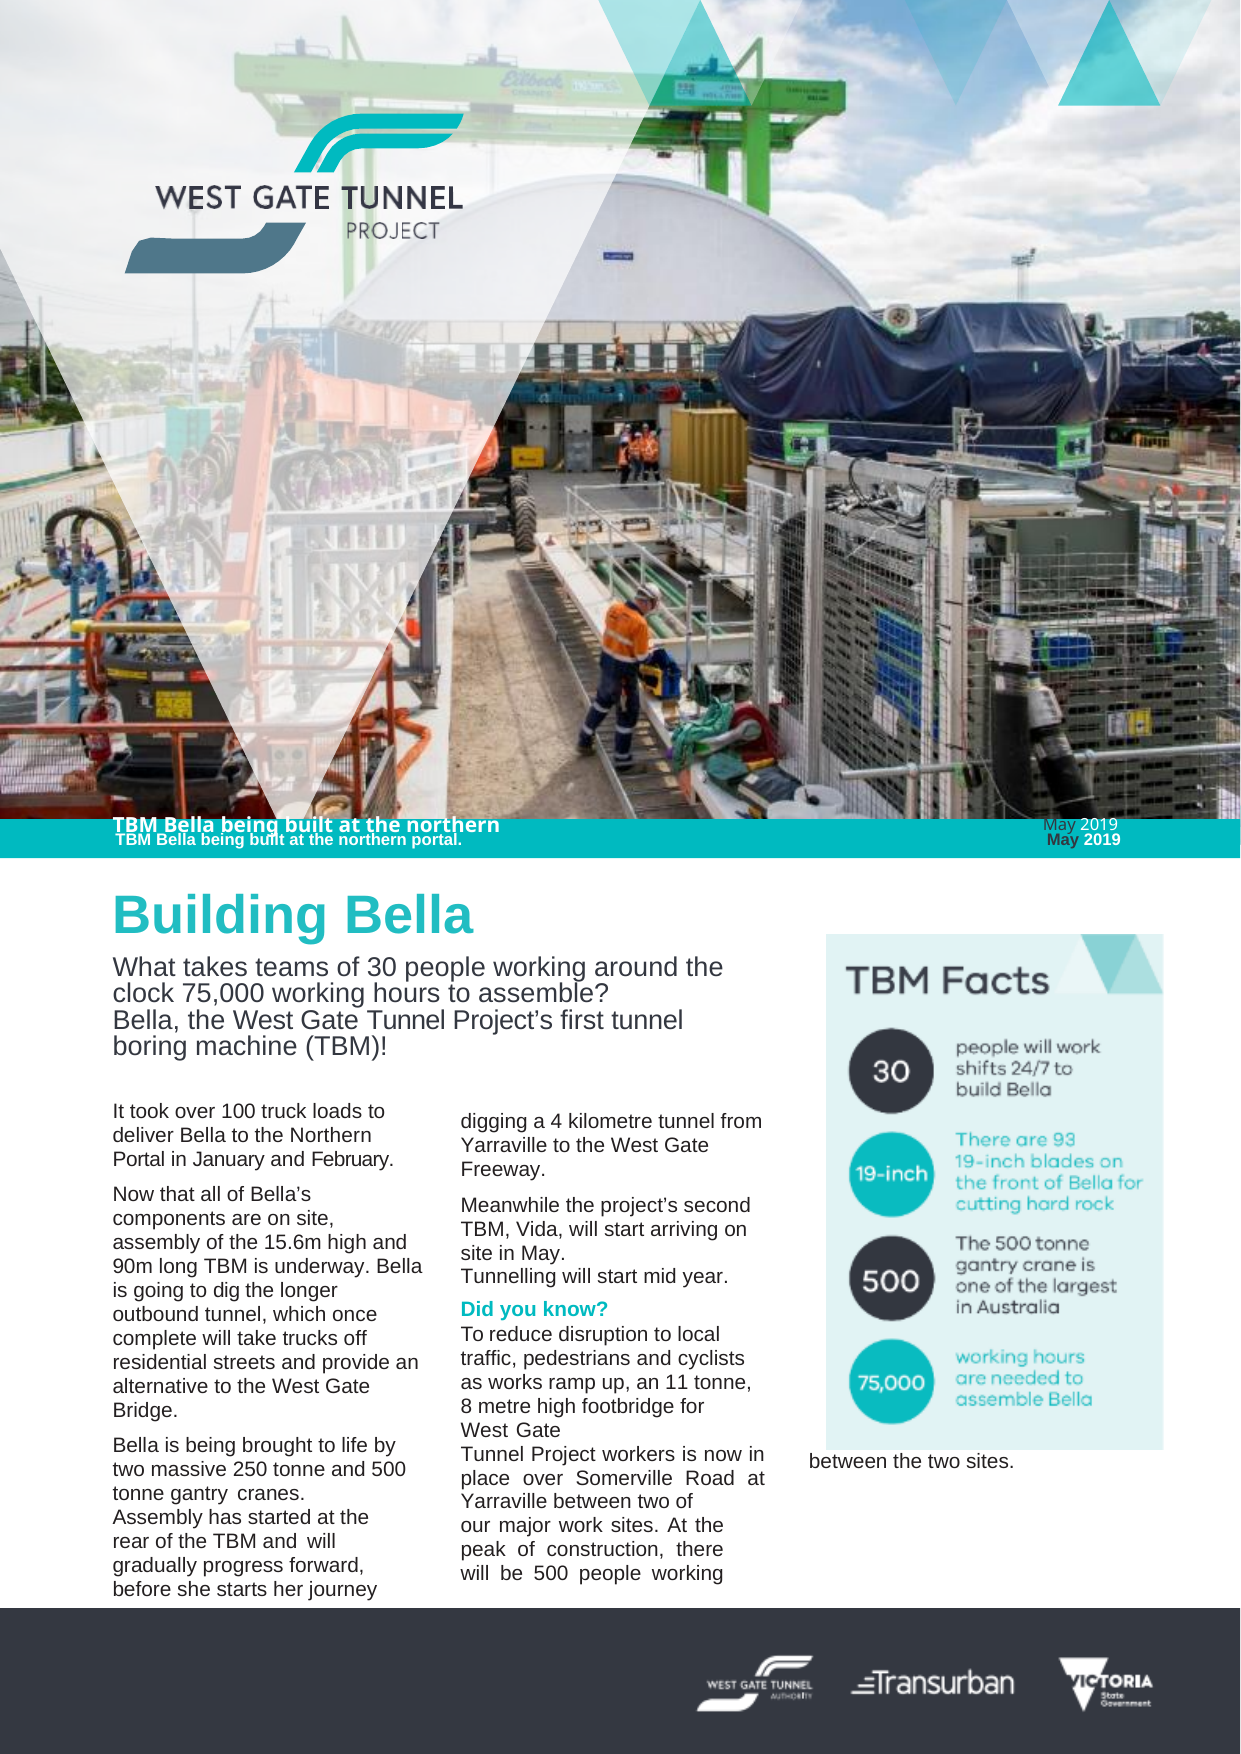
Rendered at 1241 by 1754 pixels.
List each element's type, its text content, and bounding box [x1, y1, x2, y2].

text To reduce disruption to local traffic, pedestrians and cyclists as works ramp up, an 11 tonne, 8 metre high footbridge for West Gate [460, 1322, 752, 1441]
picture [347, 222, 398, 239]
picture [826, 934, 1164, 1450]
text Tunnelling will start mid year. [460, 1264, 769, 1288]
text Assembly has started at the rear of the TBM and will gradually progress forward, before she starts her journey [112, 1505, 395, 1601]
text digging a 4 kilometre tunnel from Yarraville to the West Gate Freeway. [460, 1109, 769, 1181]
subtitle What takes teams of 30 people working around the clock 75,000 working hours to assemble? [112, 955, 739, 1008]
picture [253, 185, 312, 209]
text our major work sites. At the peak of construction, there will be 500 people working between the two sites. [809, 1098, 1089, 1473]
picture [304, 0, 1241, 819]
text Building Bella [112, 882, 1134, 945]
picture [360, 186, 378, 209]
text Bella, the West Gate Tunnel Project’s first tunnel boring machine (TBM)! [112, 1008, 732, 1061]
text Now that all of Bella’s components are on site, assembly of the 15.6m high and 90m long TBM is underway. Bella is going to dig the longer outbound tunnel, which once complete will take trucks off residential streets and provide an alternative to the West Gate Bridge. [112, 1182, 423, 1422]
picture [431, 186, 445, 209]
picture [402, 222, 440, 239]
text our major work sites. At the peak of construction, there will be 500 people working between the two sites. [460, 1513, 724, 1585]
text Did you know? [460, 1297, 769, 1321]
text It took over 100 truck loads to deliver Bella to the Northern Portal in January and February. [112, 1098, 426, 1170]
picture [155, 186, 187, 210]
picture [407, 186, 426, 209]
text Bella is being brought to life by two massive 250 tonne and 500 tonne gantry cranes. [112, 1433, 418, 1505]
text Tunnel Project workers is now in place over Somerville Road at Yarraville between two of [460, 1441, 765, 1513]
text Meanwhile the project’s second TBM, Vida, will start arriving on site in May. [460, 1192, 769, 1264]
picture [206, 185, 241, 209]
picture [315, 186, 329, 209]
picture [383, 186, 402, 209]
picture [189, 186, 203, 209]
picture [0, 251, 276, 819]
